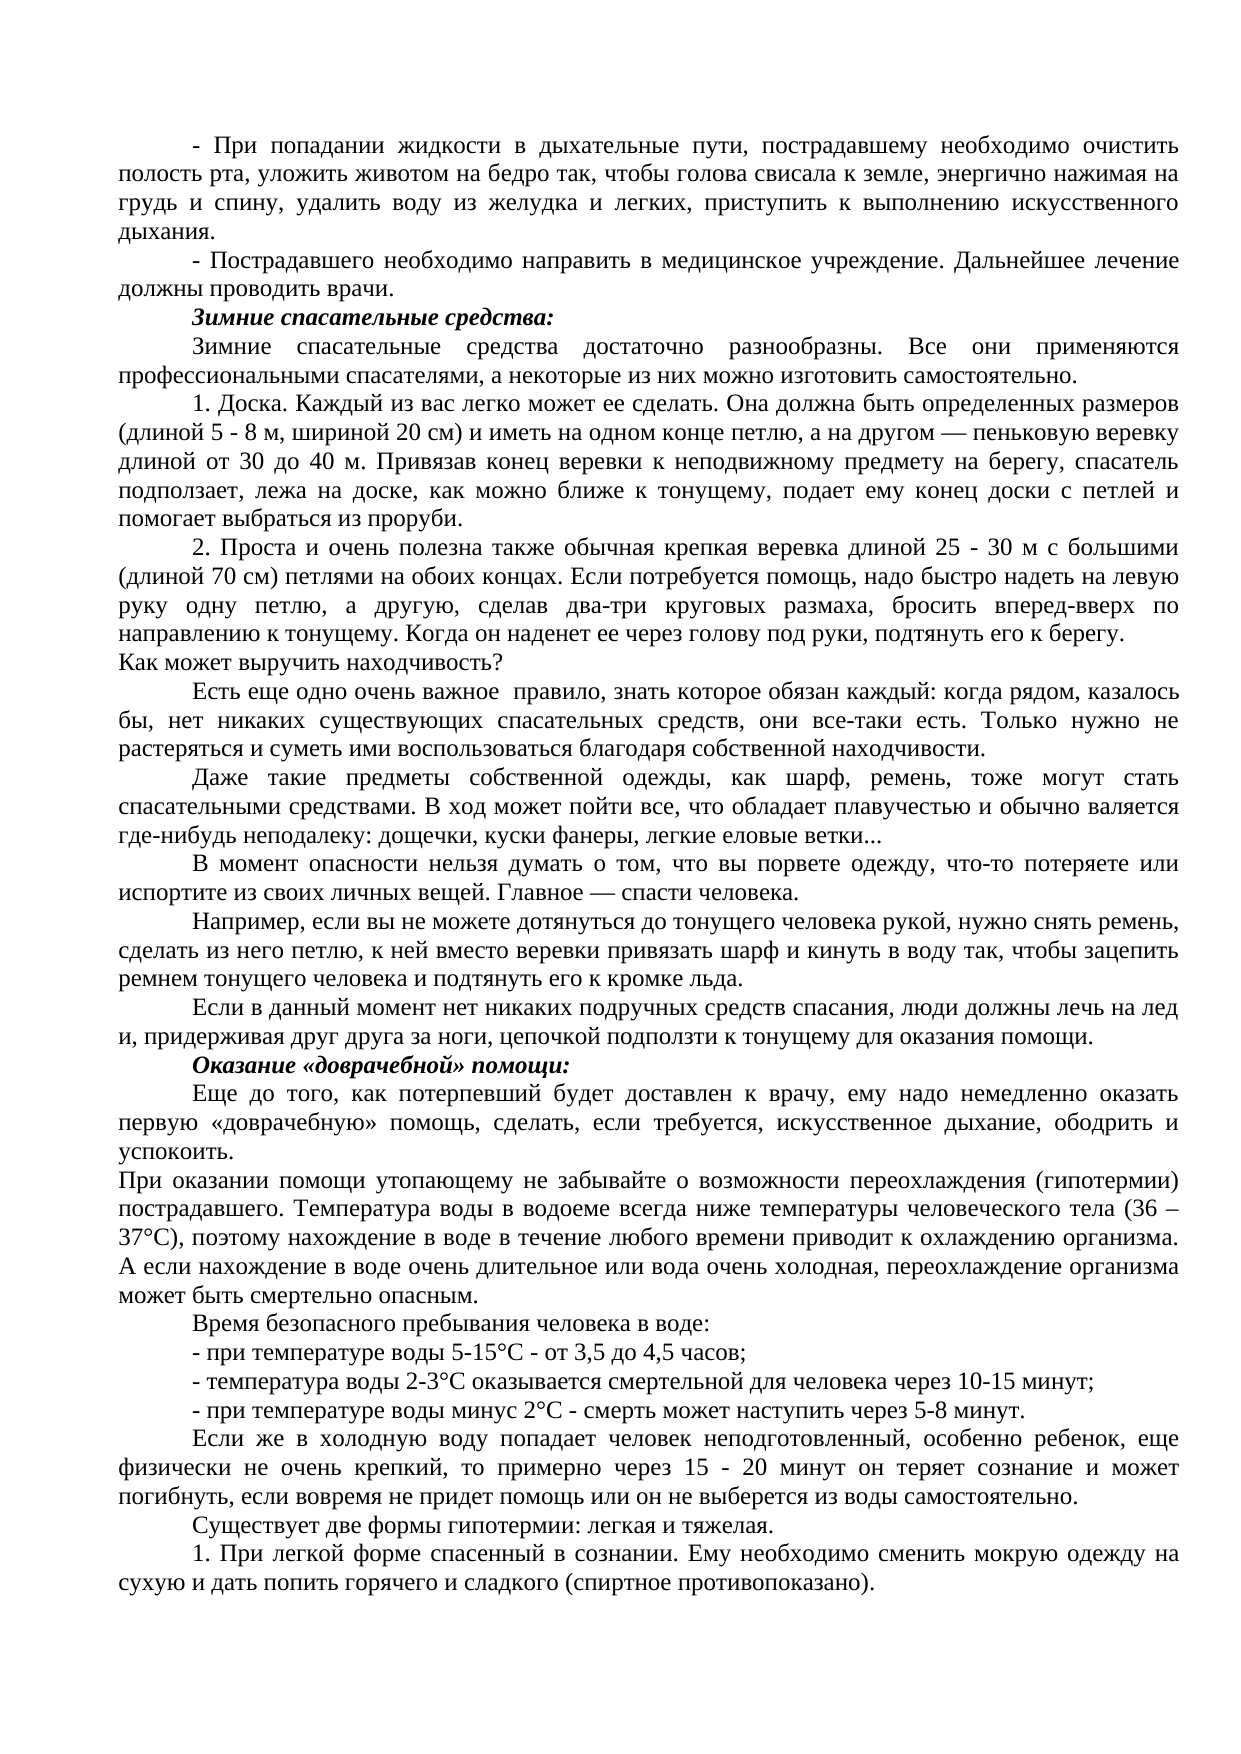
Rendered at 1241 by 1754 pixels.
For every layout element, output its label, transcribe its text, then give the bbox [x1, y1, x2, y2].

text Если же в холодную воду попадает человек неподготовленный, особенно ребенок, еще физически не очень крепкий, то примерно через 15 - 20 минут он теряет сознание и может погибнуть, если вовремя не придет помощь или он не выберется из воды самостоятельно. [118, 1423, 1180, 1510]
text - температура воды 2-3°С оказывается смертельной для человека через 10-15 минут; [118, 1366, 1180, 1395]
text Зимние спасательные средства: [118, 302, 1180, 331]
text 1. При легкой форме спасенный в сознании. Ему необходимо сменить мокрую одежду на сухую и дать попить горячего и сладкого (спиртное противопоказано). [118, 1538, 1180, 1596]
text Оказание «доврачебной» помощи: [118, 1050, 1180, 1078]
text При оказании помощи утопающему не забывайте о возможности переохлаждения (гипотермии) пострадавшего. Температура воды в водоеме всегда ниже температуры человеческого тела (36 – 37°С), поэтому нахождение в воде в течение любого времени приводит к охлаждению организма. А если нахождение в воде очень длительное или вода очень холодная, переохлаждение организма может быть смертельно опасным. [118, 1165, 1180, 1308]
text Зимние спасательные средства достаточно разнообразны. Все они применяются профессиональными спасателями, а некоторые из них можно изготовить самостоятельно. [118, 331, 1180, 388]
text Как может выручить находчивость? [118, 647, 1180, 676]
text Например, если вы не можете дотянуться до тонущего человека рукой, нужно снять ремень, сделать из него петлю, к ней вместо веревки привязать шарф и кинуть в воду так, чтобы зацепить ремнем тонущего человека и подтянуть его к кромке льда. [118, 906, 1180, 992]
text - при температуре воды минус 2°С - смерть может наступить через 5-8 минут. [118, 1395, 1180, 1423]
text Еще до того, как потерпевший будет доставлен к врачу, ему надо немедленно оказать первую «доврачебную» помощь, сделать, если требуется, искусственное дыхание, ободрить и успокоить. [118, 1078, 1180, 1165]
text Время безопасного пребывания человека в воде: [118, 1308, 1180, 1337]
text 2. Проста и очень полезна также обычная крепкая веревка длиной 25 - 30 м с большими (длиной 70 см) петлями на обоих концах. Если потребуется помощь, надо быстро надеть на левую руку одну петлю, а другую, сделав два-три круговых размаха, бросить вперед-вверх по направлению к тонущему. Когда он наденет ее через голову под руки, подтянуть его к берегу. [118, 532, 1180, 647]
text - При попадании жидкости в дыхательные пути, пострадавшему необходимо очистить полость рта, уложить животом на бедро так, чтобы голова свисала к земле, энергично нажимая на грудь и спину, удалить воду из желудка и легких, приступить к выполнению искусственного дыхания. [118, 130, 1180, 245]
text В момент опасности нельзя думать о том, что вы порвете одежду, что-то потеряете или испортите из своих личных вещей. Главное — спасти человека. [118, 848, 1180, 906]
text Есть еще одно очень важное правило, знать которое обязан каждый: когда рядом, казалось бы, нет никаких существующих спасательных средств, они все-таки есть. Только нужно не растеряться и суметь ими воспользоваться благодаря собственной находчивости. [118, 676, 1180, 762]
text - при температуре воды 5-15°С - от 3,5 до 4,5 часов; [118, 1337, 1180, 1366]
text 1. Доска. Каждый из вас легко может ее сделать. Она должна быть определенных размеров (длиной 5 - 8 м, шириной 20 см) и иметь на одном конце петлю, а на другом — пеньковую веревку длиной от 30 до 40 м. Привязав конец веревки к неподвижному предмету на берегу, спасатель подползает, лежа на доске, как можно ближе к тонущему, подает ему конец доски с петлей и помогает выбраться из проруби. [118, 388, 1180, 532]
text Существует две формы гипотермии: легкая и тяжелая. [118, 1510, 1180, 1538]
text Даже такие предметы собственной одежды, как шарф, ремень, тоже могут стать спасательными средствами. В ход может пойти все, что обладает плавучестью и обычно валяется где-нибудь неподалеку: дощечки, куски фанеры, легкие еловые ветки... [118, 762, 1180, 848]
text - Пострадавшего необходимо направить в медицинское учреждение. Дальнейшее лечение должны проводить врачи. [118, 245, 1180, 302]
text Если в данный момент нет никаких подручных средств спасания, люди должны лечь на лед и, придерживая друг друга за ноги, цепочкой подползти к тонущему для оказания помощи. [118, 992, 1180, 1050]
